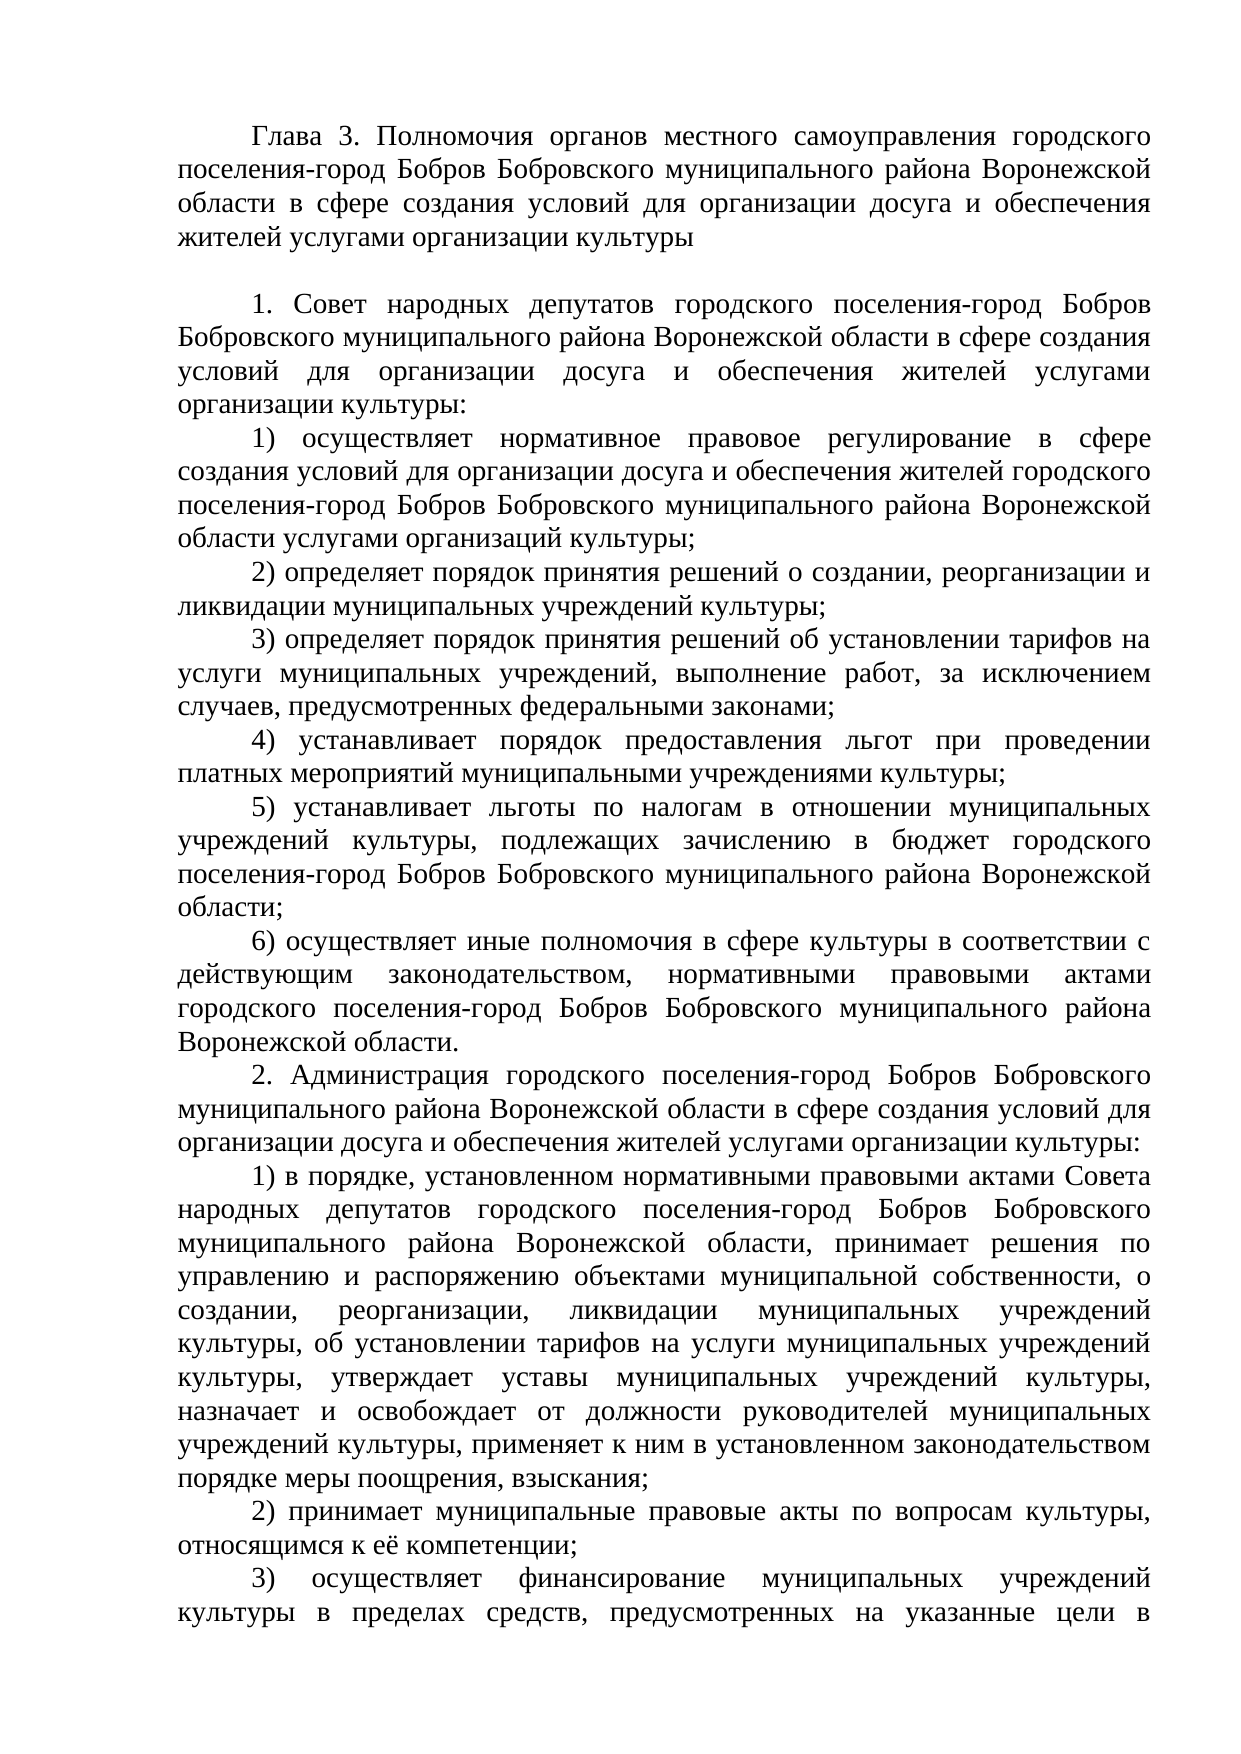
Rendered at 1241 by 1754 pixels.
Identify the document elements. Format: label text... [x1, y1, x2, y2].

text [177, 1560, 1152, 1627]
text 6) осуществляет иные полномочия в сфере культуры в соответствии с действующим законодательством, нормативными правовыми актами городского поселения-город Бобров Бобровского муниципального района Воронежской области. [177, 923, 1152, 1057]
text 2. Администрация городского поселения-город Бобров Бобровского муниципального района Воронежской области в сфере создания условий для организации досуга и обеспечения жителей услугами организации культуры: [177, 1057, 1152, 1158]
text 2) принимает муниципальные правовые акты по вопросам культуры, относящимся к её компетенции; [177, 1493, 1152, 1560]
text 1) осуществляет нормативное правовое регулирование в сфере создания условий для организации досуга и обеспечения жителей городского поселения-город Бобров Бобровского муниципального района Воронежской области услугами организаций культуры; [177, 420, 1152, 554]
text Глава 3. Полномочия органов местного самоуправления городского поселения-город Бобров Бобровского муниципального района Воронежской области в сфере создания условий для организации досуга и обеспечения жителей услугами организации культуры [177, 118, 1152, 252]
text 2) определяет порядок принятия решений о создании, реорганизации и ликвидации муниципальных учреждений культуры; [177, 554, 1152, 621]
text 1) в порядке, установленном нормативными правовыми актами Совета народных депутатов городского поселения-город Бобров Бобровского муниципального района Воронежской области, принимает решения по управлению и распоряжению объектами муниципальной собственности, о создании, реорганизации, ликвидации муниципальных учреждений культуры, об установлении тарифов на услуги муниципальных учреждений культуры, утверждает уставы муниципальных учреждений культуры, назначает и освобождает от должности руководителей муниципальных учреждений культуры, применяет к ним в установленном законодательством порядке меры поощрения, взыскания; [177, 1158, 1152, 1493]
text 4) устанавливает порядок предоставления льгот при проведении платных мероприятий муниципальными учреждениями культуры; [177, 722, 1152, 789]
text 3) определяет порядок принятия решений об установлении тарифов на услуги муниципальных учреждений, выполнение работ, за исключением случаев, предусмотренных федеральными законами; [177, 621, 1152, 722]
text 1. Совет народных депутатов городского поселения-город Бобров Бобровского муниципального района Воронежской области в сфере создания условий для организации досуга и обеспечения жителей услугами организации культуры: [177, 286, 1152, 420]
text 5) устанавливает льготы по налогам в отношении муниципальных учреждений культуры, подлежащих зачислению в бюджет городского поселения-город Бобров Бобровского муниципального района Воронежской области; [177, 789, 1152, 923]
